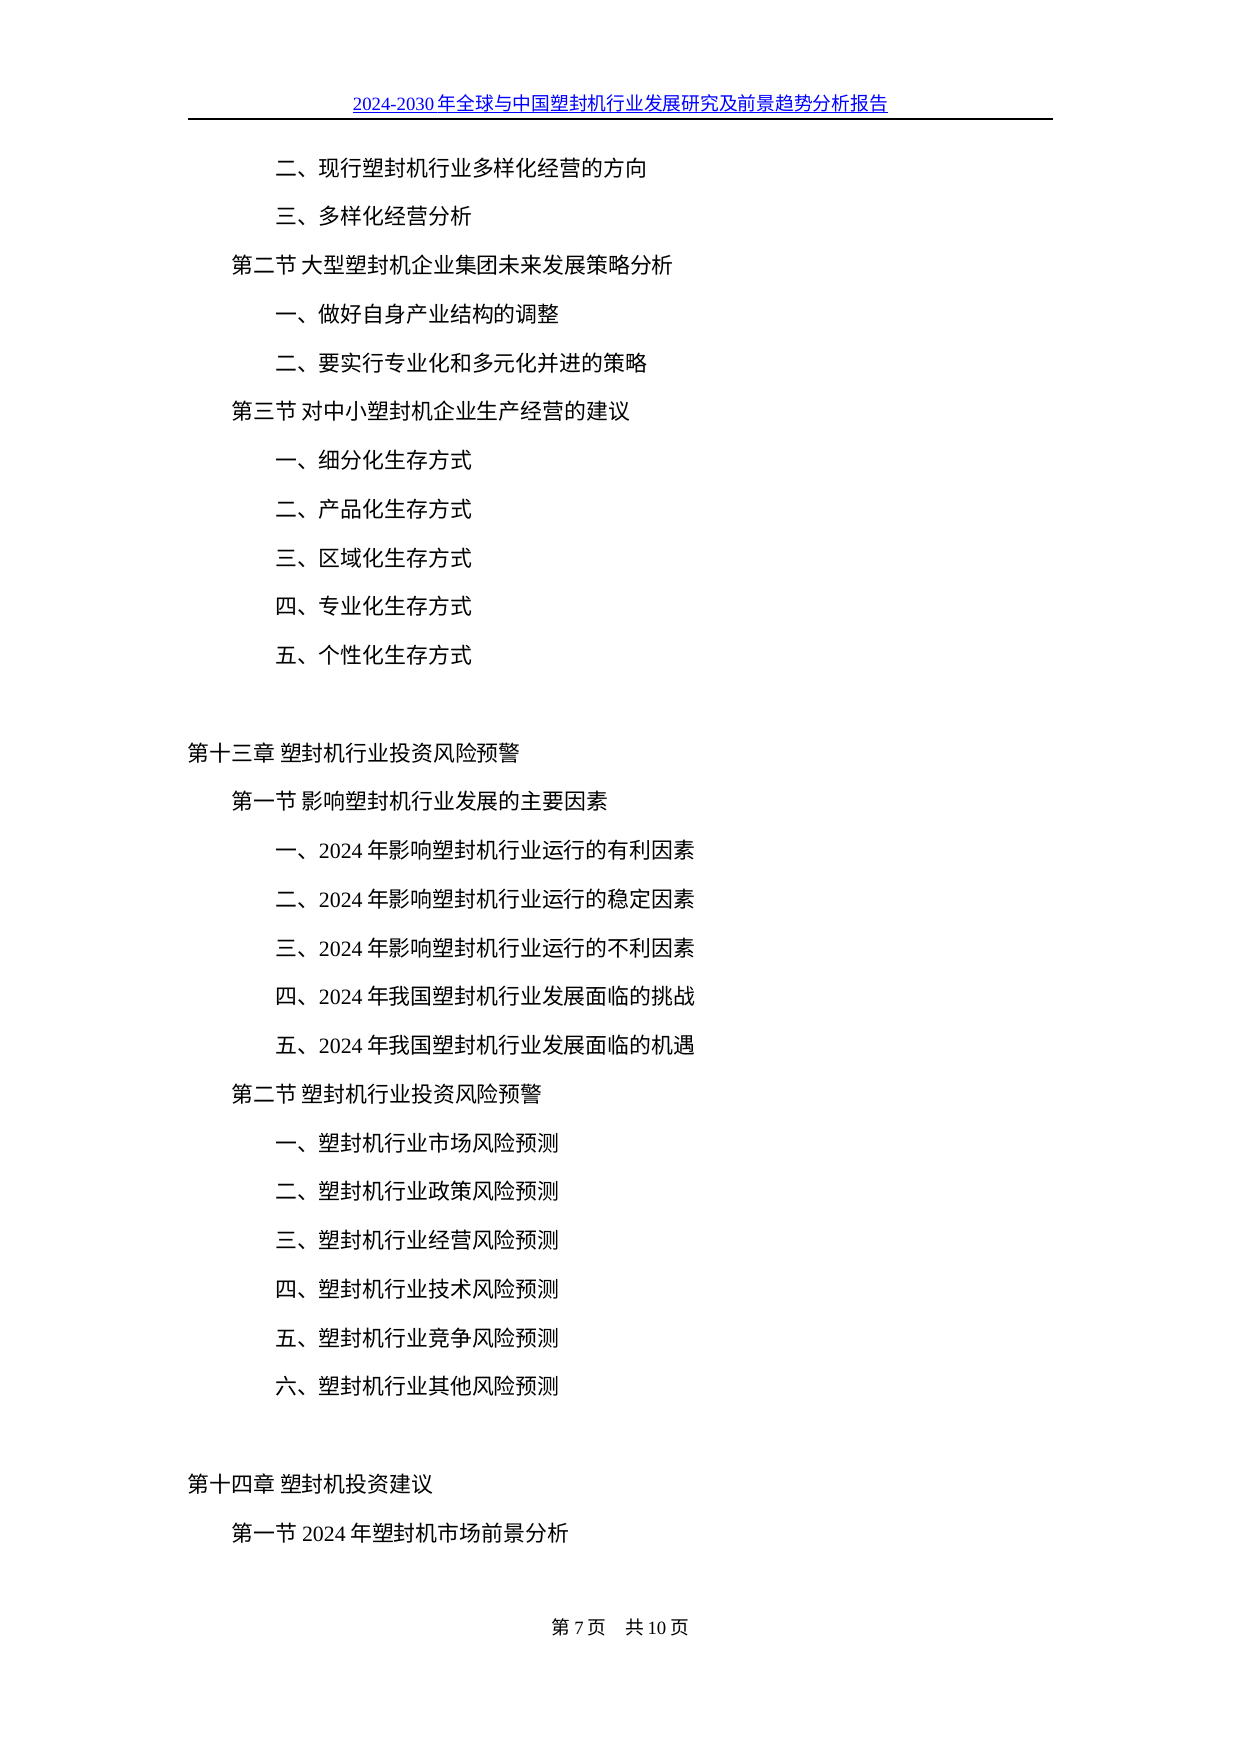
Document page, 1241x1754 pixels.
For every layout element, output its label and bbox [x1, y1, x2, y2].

text [187, 150, 1053, 1548]
